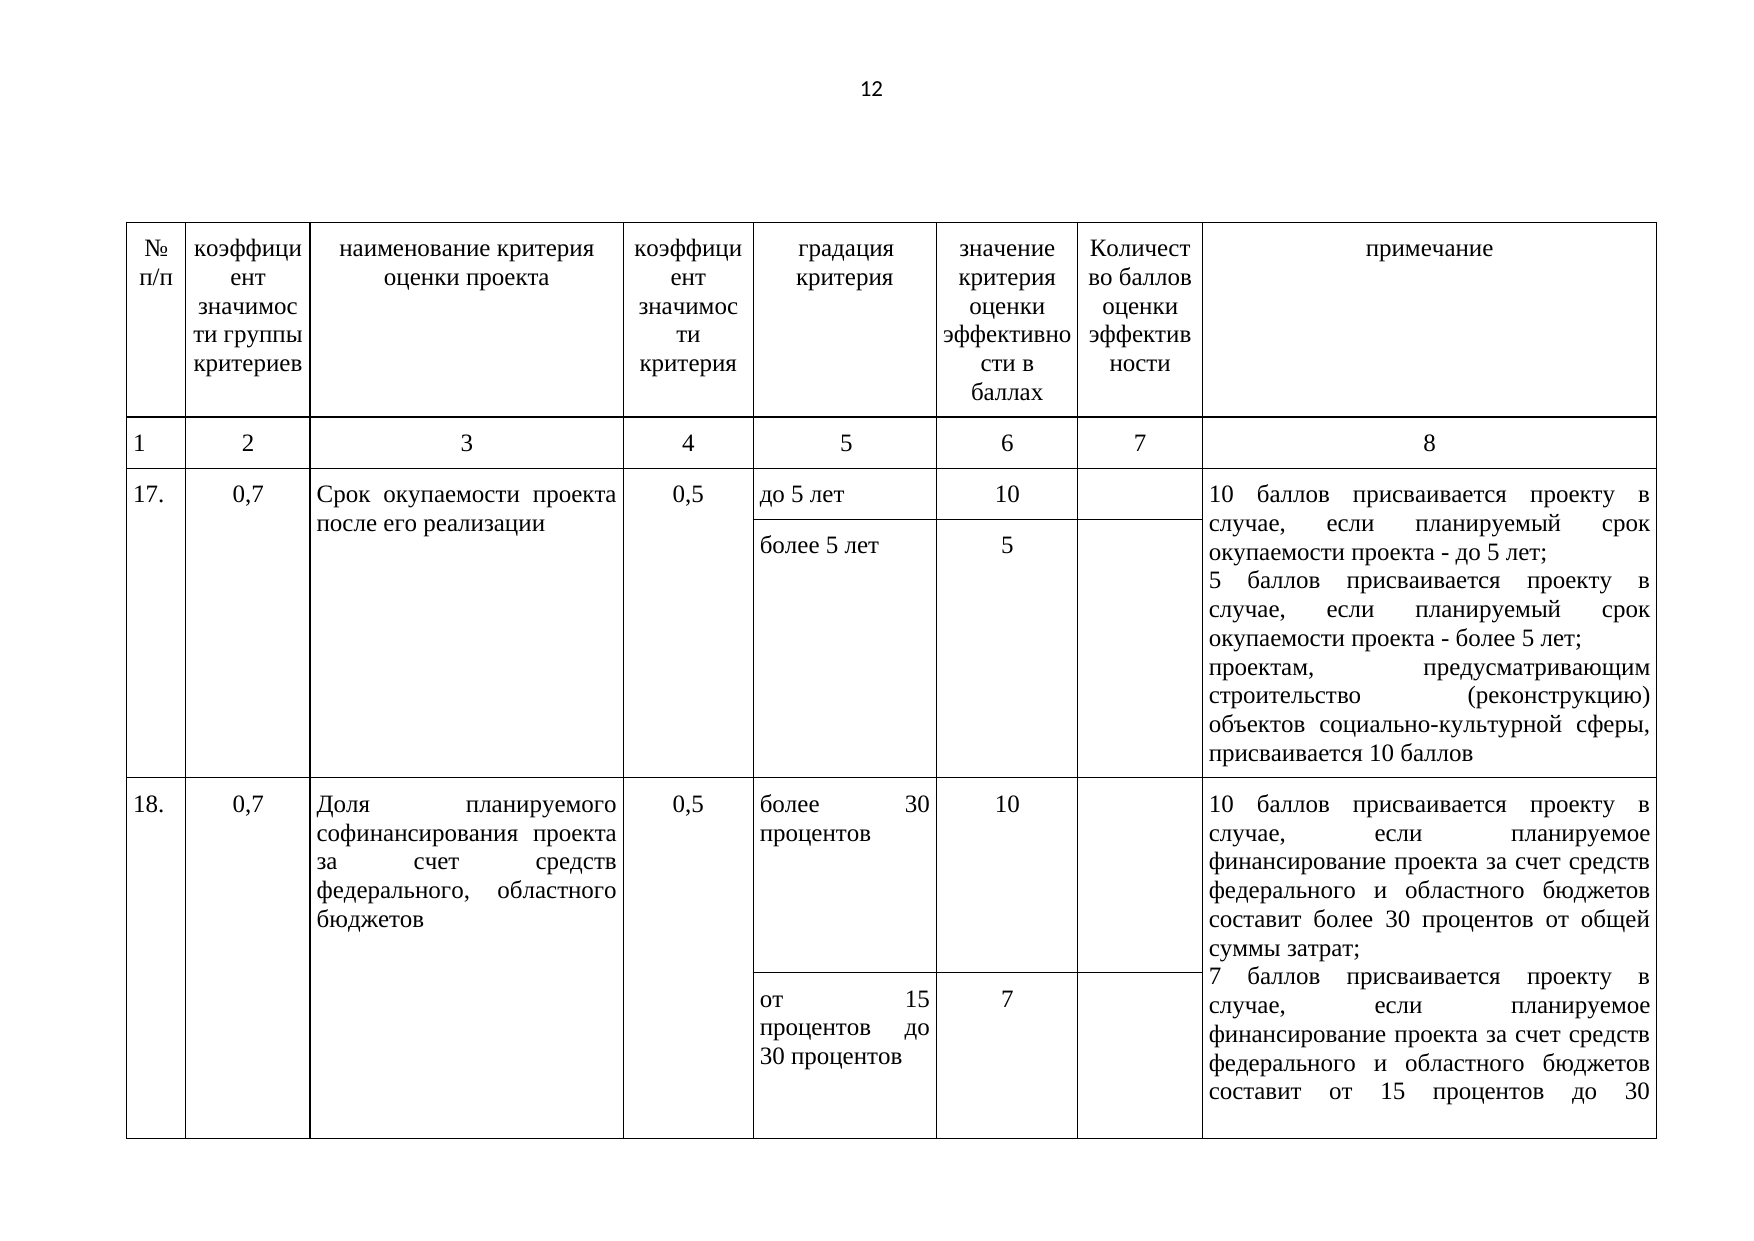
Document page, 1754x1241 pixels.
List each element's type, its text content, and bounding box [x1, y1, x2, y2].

table_cell [1078, 778, 1202, 972]
table_cell 0,7 [186, 469, 309, 777]
table_cell от 15 процентов до 30 процентов [754, 973, 936, 1138]
table_cell [1078, 973, 1202, 1138]
table_cell 0,5 [624, 778, 753, 1138]
table_cell 4 [624, 418, 753, 467]
table_cell 7 [1078, 418, 1202, 467]
table_cell 6 [937, 418, 1077, 467]
table_cell 10 [937, 469, 1077, 518]
table_cell 0,5 [624, 469, 753, 777]
table_cell до 5 лет [754, 469, 936, 518]
table_header значение критерия оценки эффективности в баллах [937, 223, 1077, 416]
table_header примечание [1203, 223, 1656, 416]
table_cell 2 [186, 418, 309, 467]
table_cell 10 баллов присваивается проекту в случае, если планируемый срок окупаемости проекта - до 5 лет; 5 баллов присваивается проекту в случае, если планируемый срок окупаемости проекта - более 5 лет; проектам, предусматривающим строительство (реконструкцию) объектов социально-культурной сферы, присваивается 10 баллов [1203, 469, 1656, 777]
table_cell [1078, 520, 1202, 777]
table_cell 0,7 [186, 778, 309, 1138]
table_header Количест во баллов оценки эффективности [1078, 223, 1202, 416]
table_header наименование критерия оценки проекта [311, 223, 623, 416]
table_cell более 5 лет [754, 520, 936, 777]
table_header градация критерия [754, 223, 936, 416]
table_cell Доля планируемого софинансирования проекта за счет средств федерального, областного бюджетов [311, 778, 623, 1138]
table_cell 17. [127, 469, 185, 777]
table_cell 3 [311, 418, 623, 467]
table_header коэффициент значимос ти критерия [624, 223, 753, 416]
table_cell 10 баллов присваивается проекту в случае, если планируемое финансирование проекта за счет средств федерального и областного бюджетов составит более 30 процентов от общей суммы затрат; 7 баллов присваивается проекту в случае, если планируемое финансирование проекта за счет средств федерального и областного бюджетов составит от 15 процентов до 30 процентов от общей суммы затрат; 3 балла присваивается проекту в случае, если планируемое финансирование проекта за счет средств федерального и областного бюджетов составит до 15 процентов от общей суммы затрат; проектам, в рамках реализации которых формируется имущество муниципальной собственности Артемовского городского округа, присваивается 10 баллов [1203, 778, 1656, 1138]
table_cell 8 [1203, 418, 1656, 467]
table_cell 5 [937, 520, 1077, 777]
table_cell 1 [127, 418, 185, 467]
table_cell [1078, 469, 1202, 518]
table_cell более 30 процентов [754, 778, 936, 972]
table_cell Срок окупаемости проекта после его реализации [311, 469, 623, 777]
table_cell 5 [754, 418, 936, 467]
table_header № п/п [127, 223, 185, 416]
table_header коэффициент значимос ти группы критериев [186, 223, 309, 416]
table_cell 10 [937, 778, 1077, 972]
table_cell 7 [937, 973, 1077, 1138]
table_cell 18. [127, 778, 185, 1138]
